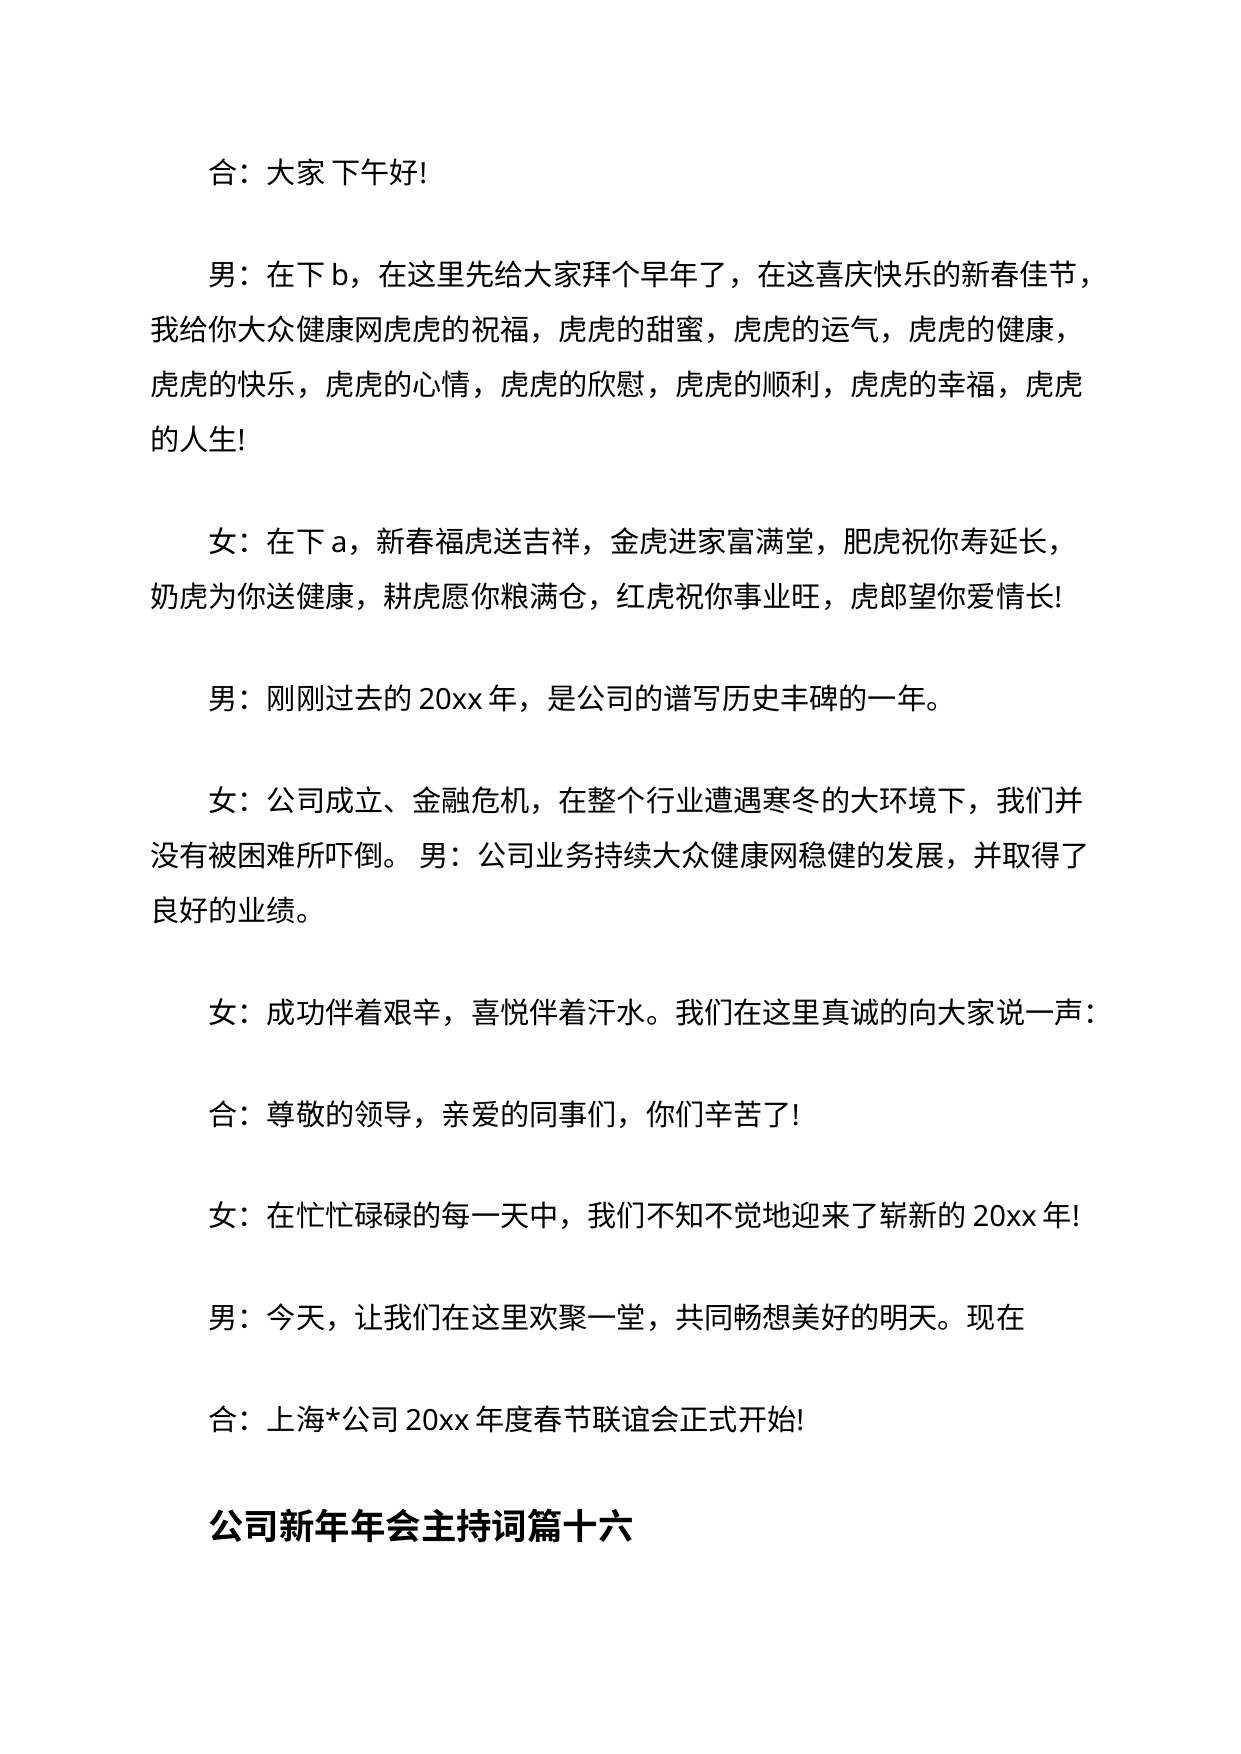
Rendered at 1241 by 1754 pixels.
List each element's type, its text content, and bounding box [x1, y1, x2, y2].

text 合：尊敬的领导，亲爱的同事们，你们辛苦了! [150, 1091, 1090, 1133]
text 女：在下a，新春福虎送吉祥，金虎进家富满堂，肥虎祝你寿延长，奶虎为你送健康，耕虎愿你粮满仓，红虎祝你事业旺，虎郎望你爱情长! [150, 519, 1090, 616]
text 男：今天，让我们在这里欢聚一堂，共同畅想美好的明天。现在 [150, 1295, 1090, 1337]
text 女：成功伴着艰辛，喜悦伴着汗水。我们在这里真诚的向大家说一声： [150, 989, 1090, 1032]
text 合：大家 下午好! [150, 150, 1090, 192]
text 男：在下b，在这里先给大家拜个早年了，在这喜庆快乐的新春佳节，我给你大众健康网虎虎的祝福，虎虎的甜蜜，虎虎的运气，虎虎的健康，虎虎的快乐，虎虎的心情，虎虎的欣慰，虎虎的顺利，虎虎的幸福，虎虎的人生! [150, 252, 1090, 459]
text 女：在忙忙碌碌的每一天中，我们不知不觉地迎来了崭新的20xx年! [150, 1193, 1090, 1235]
text 男：刚刚过去的20xx年，是公司的谱写历史丰碑的一年。 [150, 676, 1090, 718]
text 公司新年年会主持词篇十六 [150, 1499, 1090, 1550]
text 合：上海*公司20xx年度春节联谊会正式开始! [150, 1397, 1090, 1439]
text 女：公司成立、金融危机，在整个行业遭遇寒冬的大环境下，我们并没有被困难所吓倒。 男：公司业务持续大众健康网稳健的发展，并取得了良好的业绩。 [150, 778, 1090, 930]
